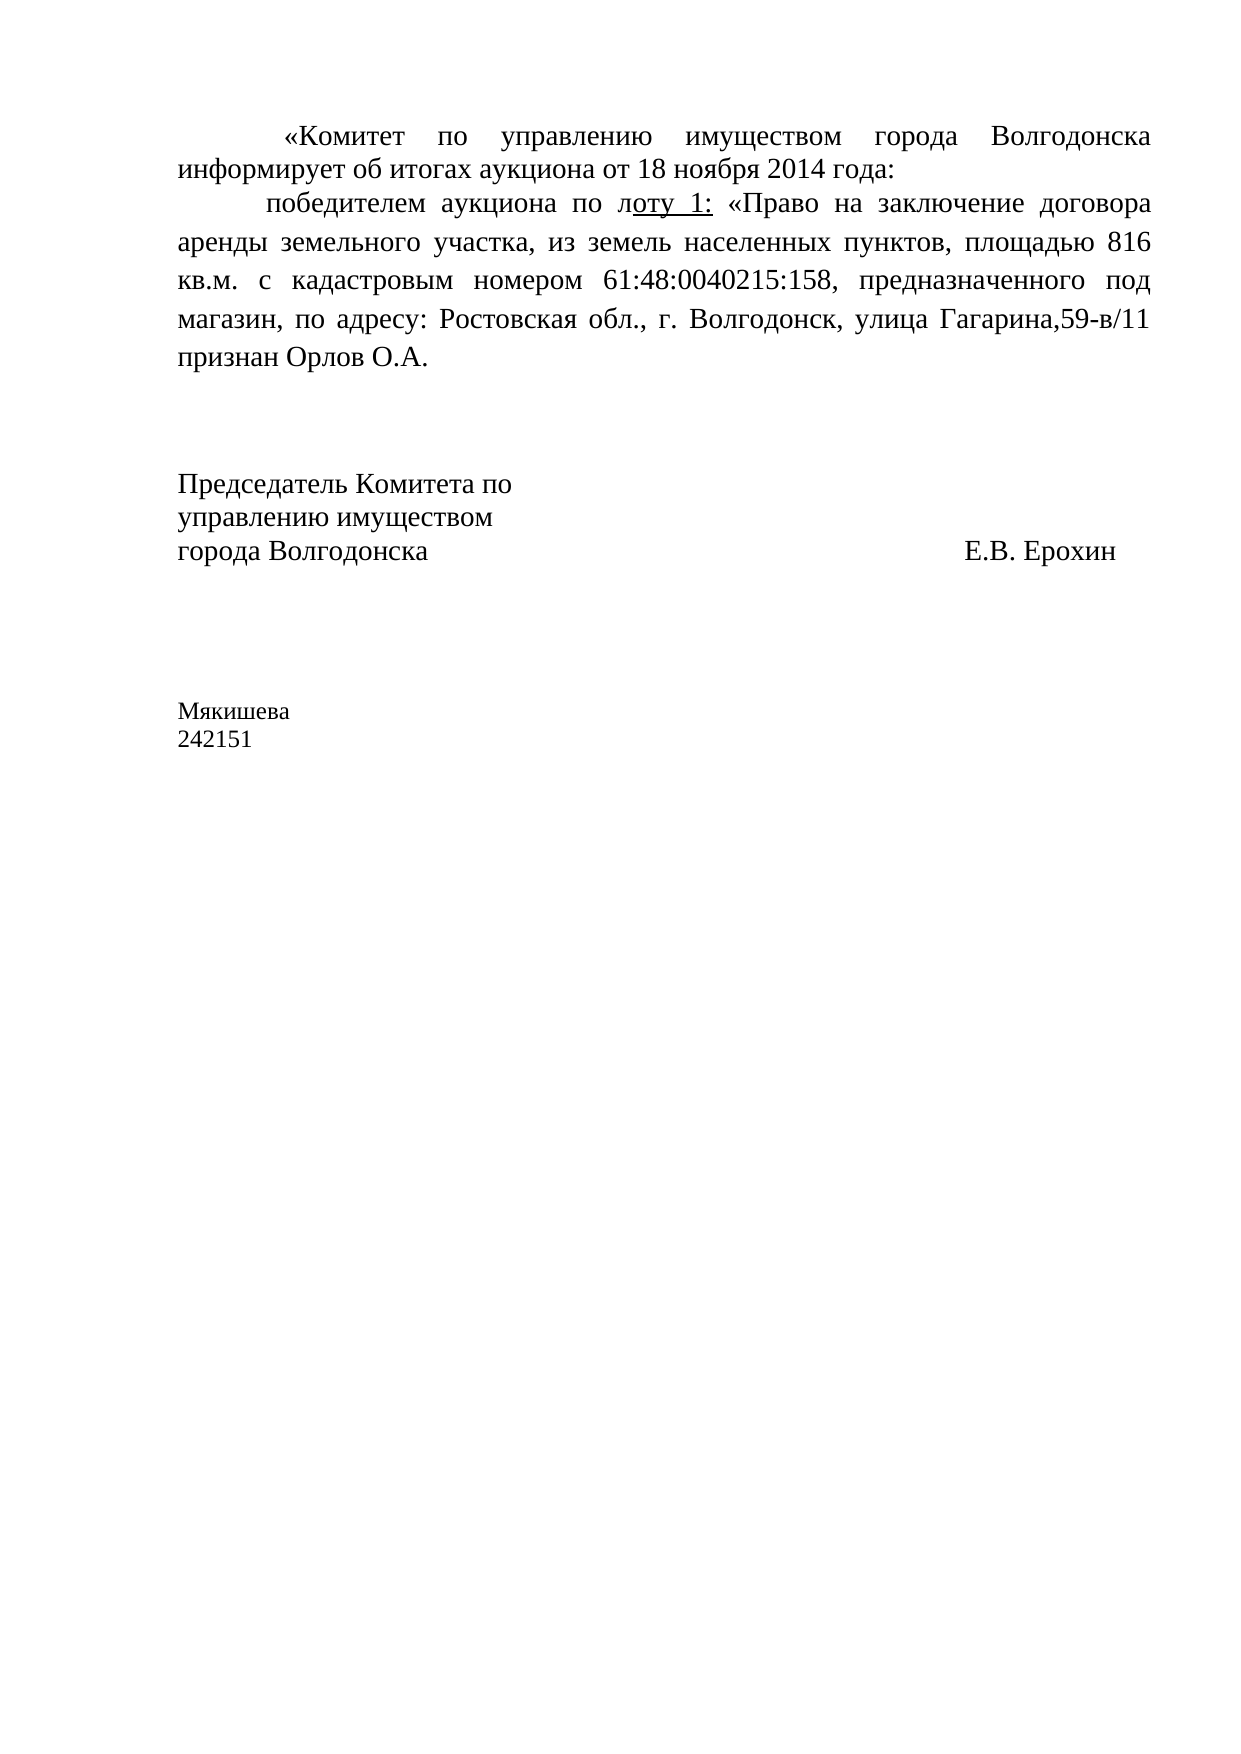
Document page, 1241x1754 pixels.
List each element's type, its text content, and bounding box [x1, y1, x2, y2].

text Председатель Комитета по [177, 466, 1152, 499]
text «Комитет по управлению имуществом города Волгодонска информирует об итогах аукциона от 18 ноября 2014 года: [177, 118, 1152, 185]
text управлению имуществом [177, 499, 1152, 533]
text города Волгодонска Е.В. Ерохин [177, 533, 1152, 566]
text Мякишева [177, 696, 1152, 724]
text победителем аукциона по лоту 1: «Право на заключение договора аренды земельного участка, из земель населенных пунктов, площадью 816 кв.м. с кадастровым номером 61:48:0040215:158, предназначенного под магазин, по адресу: Ростовская обл., г. Волгодонск, улица Гагарина,59-в/11 признан Орлов О.А. [177, 185, 1152, 373]
text 242151 [177, 724, 1152, 753]
